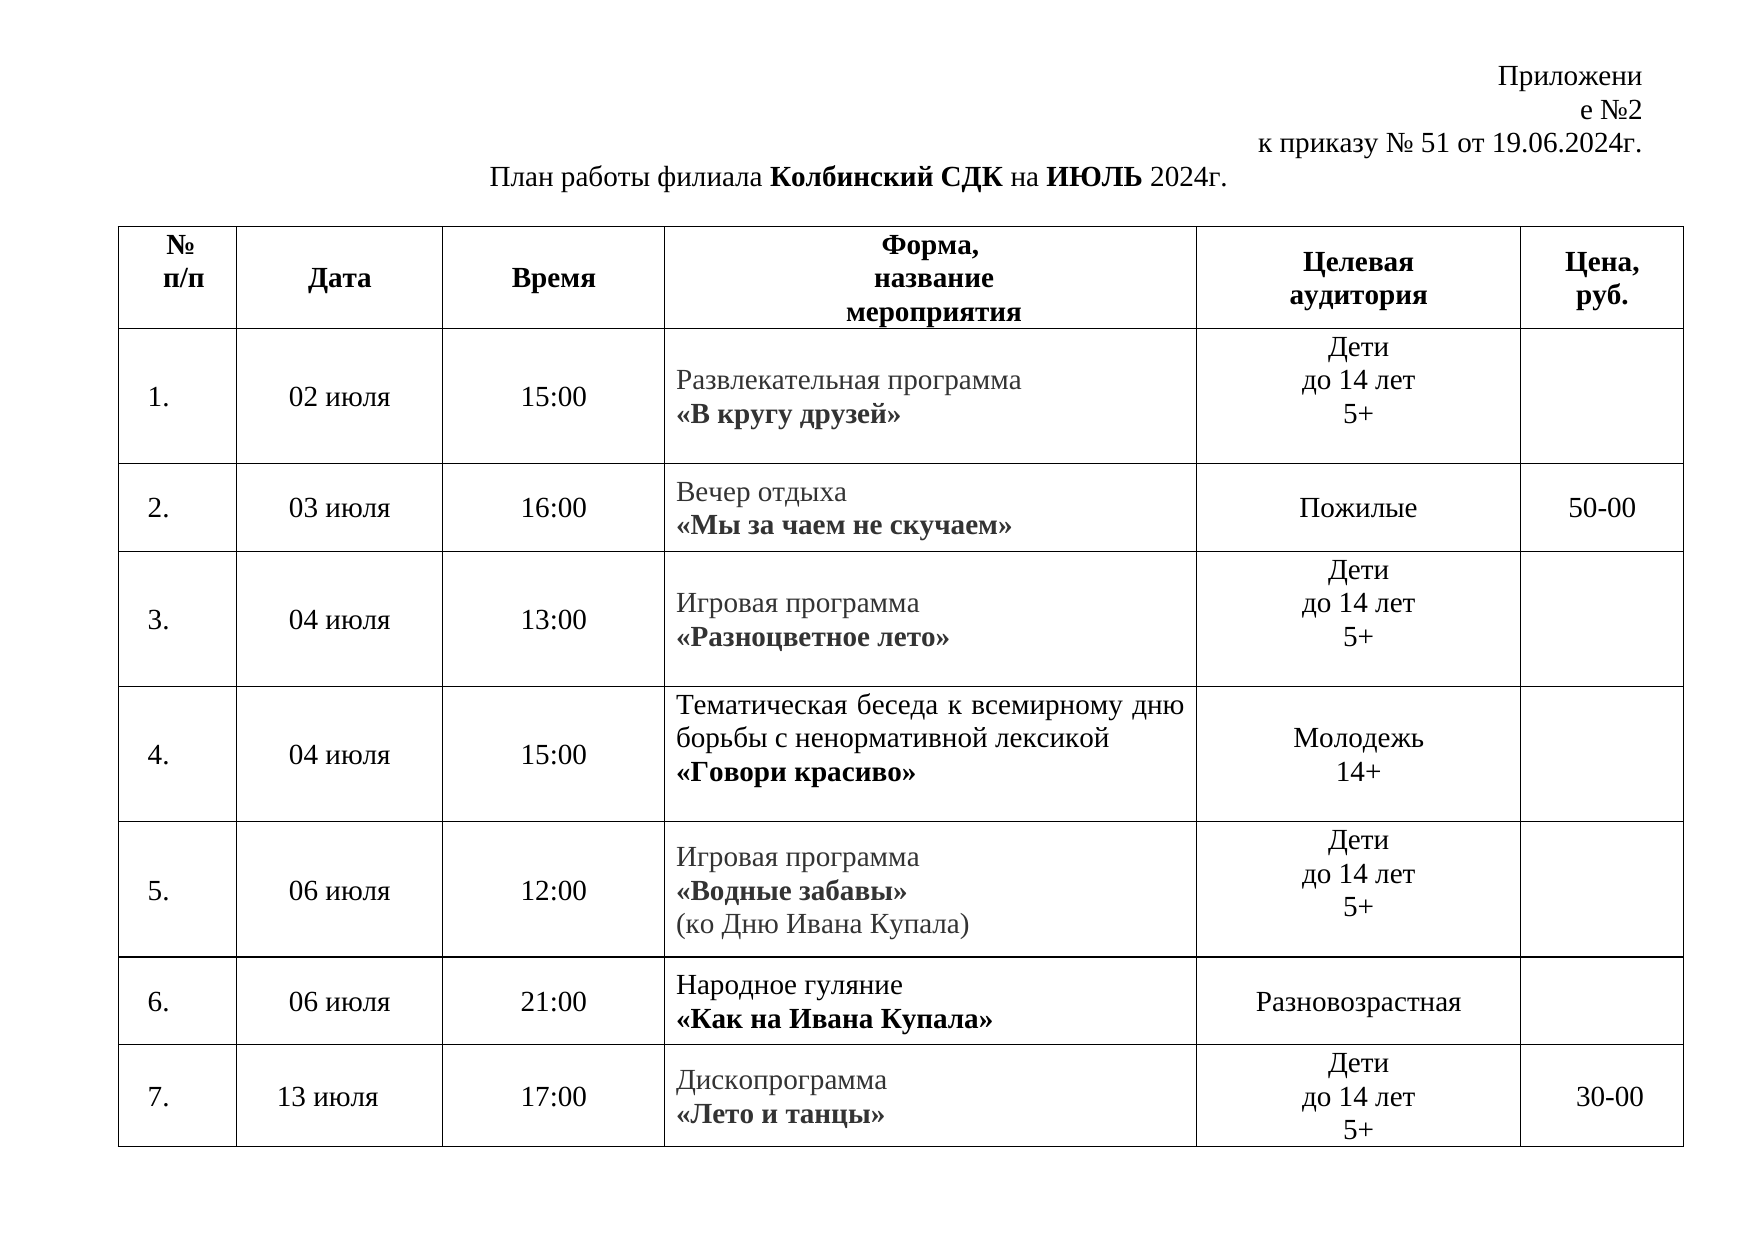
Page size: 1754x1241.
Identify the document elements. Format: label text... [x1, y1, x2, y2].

table_cell Дети до 14 лет 5+ [1197, 1045, 1520, 1146]
table_cell 12:00 [443, 822, 664, 956]
table_cell [119, 464, 236, 551]
table_cell [119, 687, 236, 821]
table_header № п/п [119, 227, 236, 328]
table_header Цена, руб. [1521, 227, 1683, 328]
table_cell Игровая программа «Водные забавы» (ко Дню Ивана Купала) [665, 822, 1196, 956]
table_cell Разновозрастная [1197, 958, 1520, 1044]
table_cell Молодежь 14+ [1197, 687, 1520, 821]
table_cell Вечер отдыха «Мы за чаем не скучаем» [665, 464, 1196, 551]
table_cell 21:00 [443, 958, 664, 1044]
table_cell 30-00 [1521, 1045, 1683, 1146]
table_cell [1521, 958, 1683, 1044]
table_cell [1521, 329, 1683, 463]
table_cell [1521, 552, 1683, 686]
table_header Целевая аудитория [1197, 227, 1520, 328]
table_cell 04 июля [237, 687, 442, 821]
table_cell 16:00 [443, 464, 664, 551]
table_cell Дети до 14 лет 5+ [1197, 822, 1520, 956]
table_cell [119, 1045, 236, 1146]
text к приказу № 51 от 19.06.2024г. [0, 125, 1642, 159]
table_cell Пожилые [1197, 464, 1520, 551]
table_cell [1521, 822, 1683, 956]
table_cell Дети до 14 лет 5+ [1197, 552, 1520, 686]
table_cell 13:00 [443, 552, 664, 686]
table_cell 06 июля [237, 958, 442, 1044]
table_cell 50-00 [1521, 464, 1683, 551]
table_header Дата [237, 227, 442, 328]
table_cell [119, 552, 236, 686]
table_header Форма, название мероприятия [665, 227, 1196, 328]
table_cell Развлекательная программа «В кругу друзей» [665, 329, 1196, 463]
table_cell Дети до 14 лет 5+ [1197, 329, 1520, 463]
table_cell 17:00 [443, 1045, 664, 1146]
table_cell Народное гуляние «Как на Ивана Купала» [665, 958, 1196, 1044]
table_cell 15:00 [443, 329, 664, 463]
table_header Время [443, 227, 664, 328]
table_cell [119, 822, 236, 956]
text Приложение №2 [0, 58, 1642, 125]
table_cell 03 июля [237, 464, 442, 551]
table_cell Тематическая беседа к всемирному дню борьбы с ненормативной лексикой «Говори красиво» [665, 687, 1196, 821]
table_cell 15:00 [443, 687, 664, 821]
table_cell 06 июля [237, 822, 442, 956]
table_cell [119, 958, 236, 1044]
text План работы филиала Колбинский СДК на ИЮЛЬ 2024г. [59, 159, 1639, 192]
table_cell Дископрограмма «Лето и танцы» [665, 1045, 1196, 1146]
table_cell Игровая программа «Разноцветное лето» [665, 552, 1196, 686]
table_cell 02 июля [237, 329, 442, 463]
table_cell [1521, 687, 1683, 821]
table_cell 04 июля [237, 552, 442, 686]
table_cell [119, 329, 236, 463]
table_cell 13 июля [237, 1045, 442, 1146]
